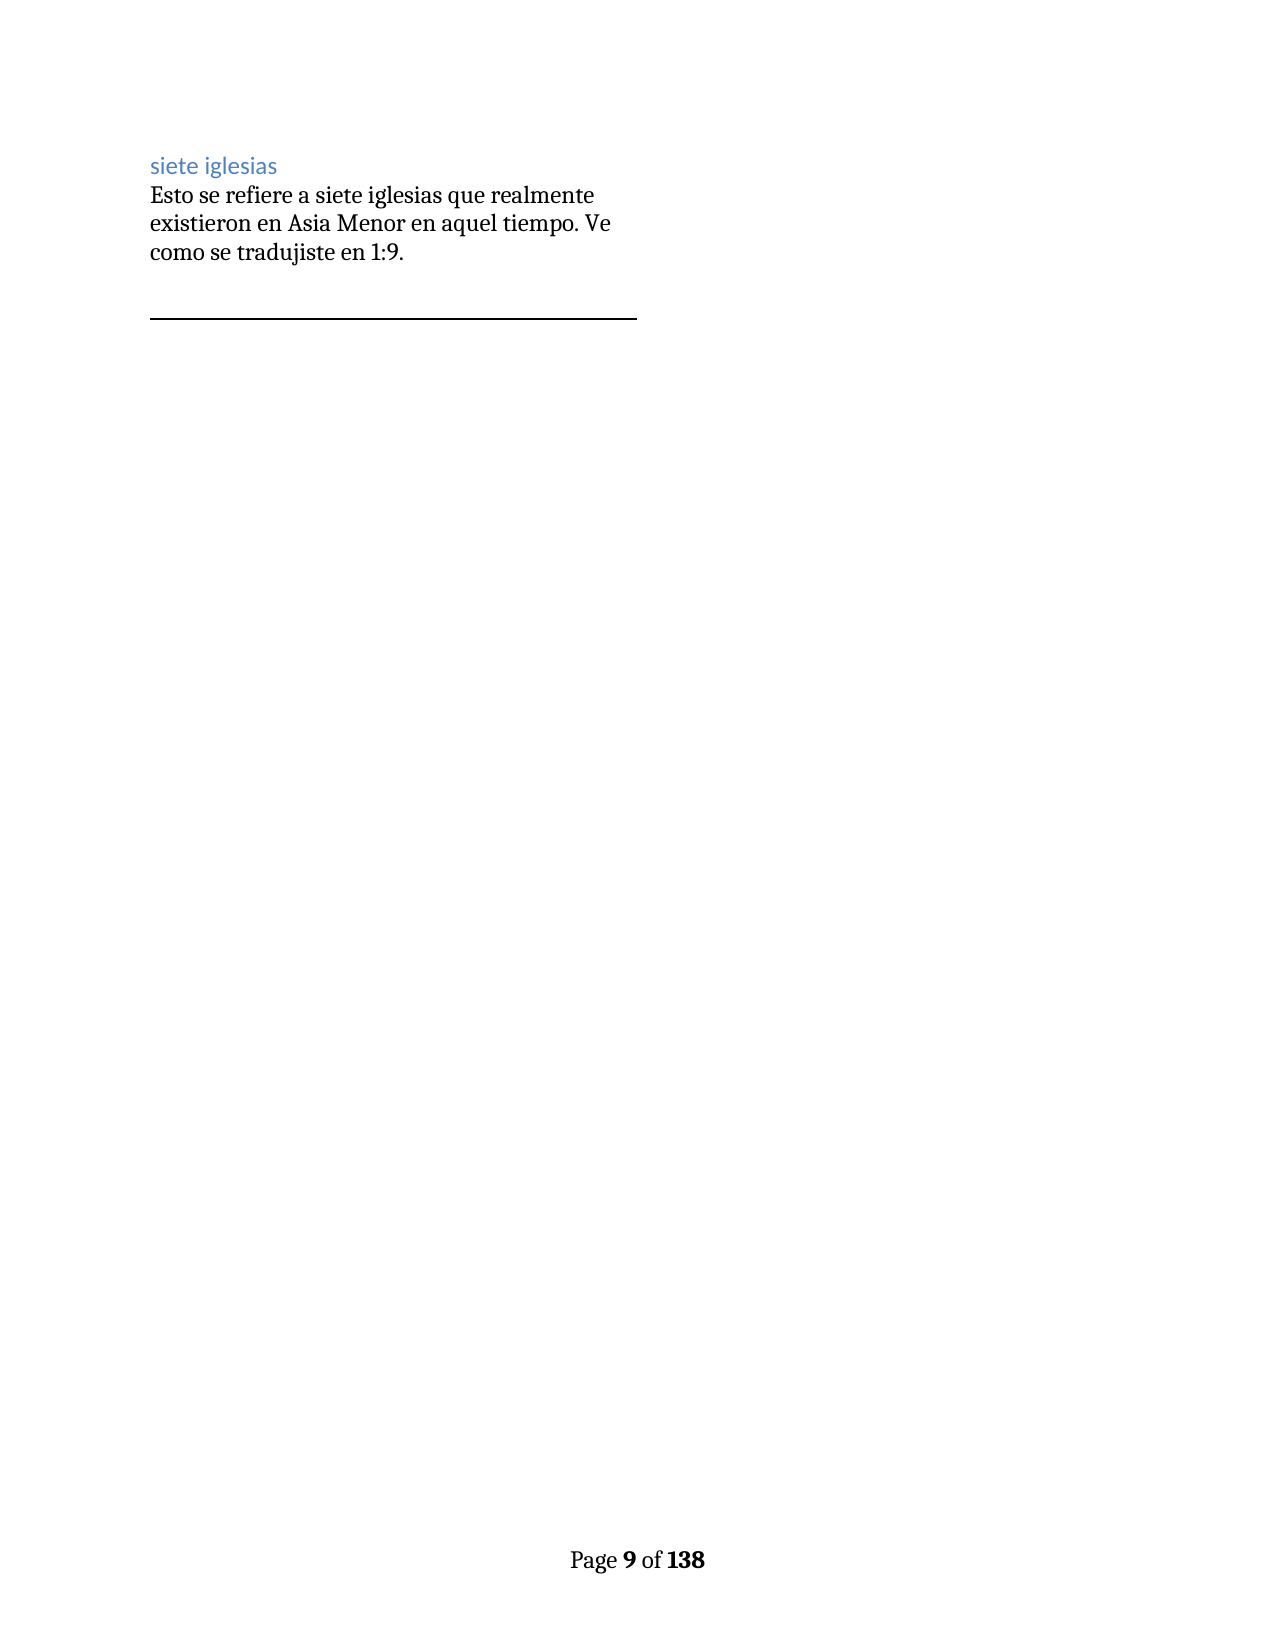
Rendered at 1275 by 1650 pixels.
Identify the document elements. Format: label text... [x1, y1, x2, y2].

subtitle siete iglesias [150, 150, 637, 181]
text Esto se refiere a siete iglesias que realmente existieron en Asia Menor en aquel tiempo. Ve como se tradujiste en 1:9. [150, 181, 637, 267]
